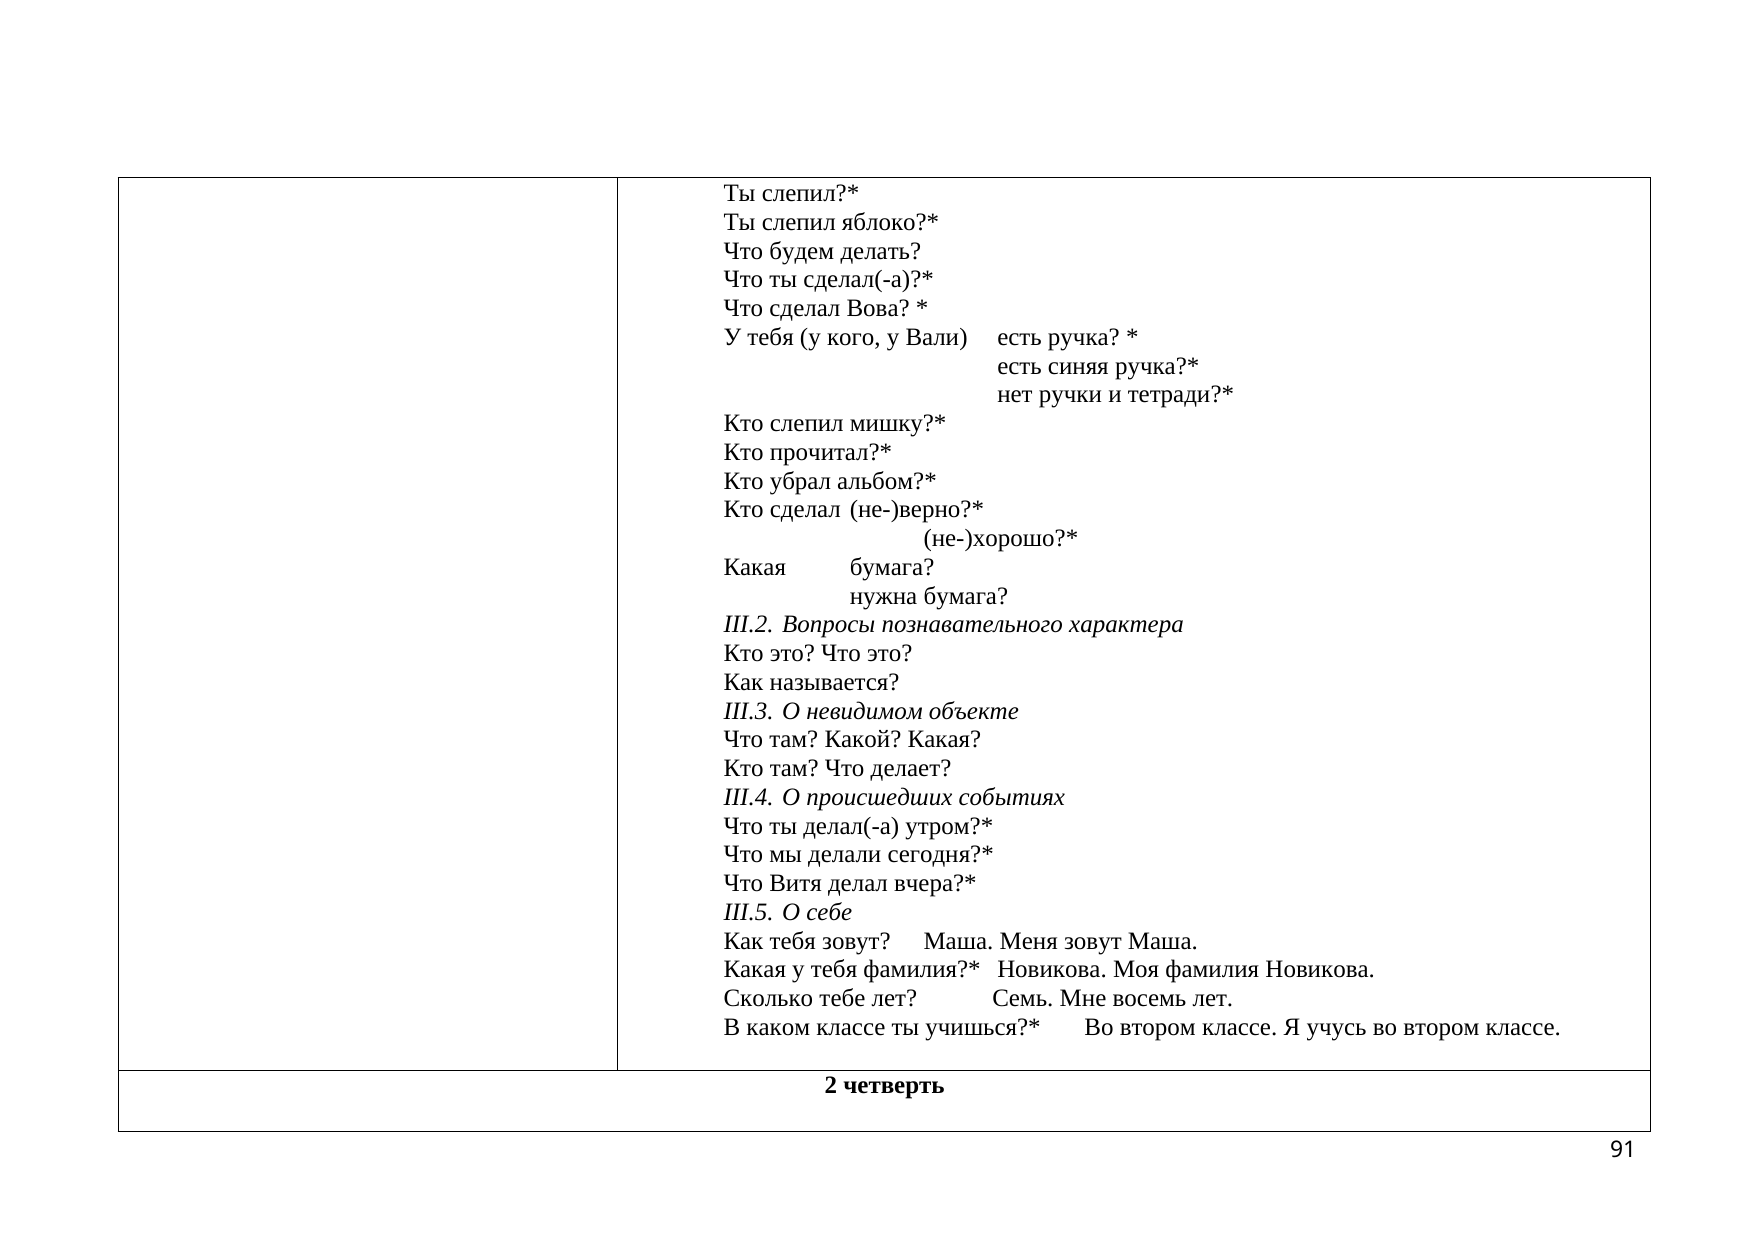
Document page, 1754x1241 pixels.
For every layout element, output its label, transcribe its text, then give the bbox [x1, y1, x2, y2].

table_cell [618, 178, 1650, 1069]
table_cell 2 четверть [119, 1071, 1650, 1131]
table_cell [119, 178, 617, 1069]
